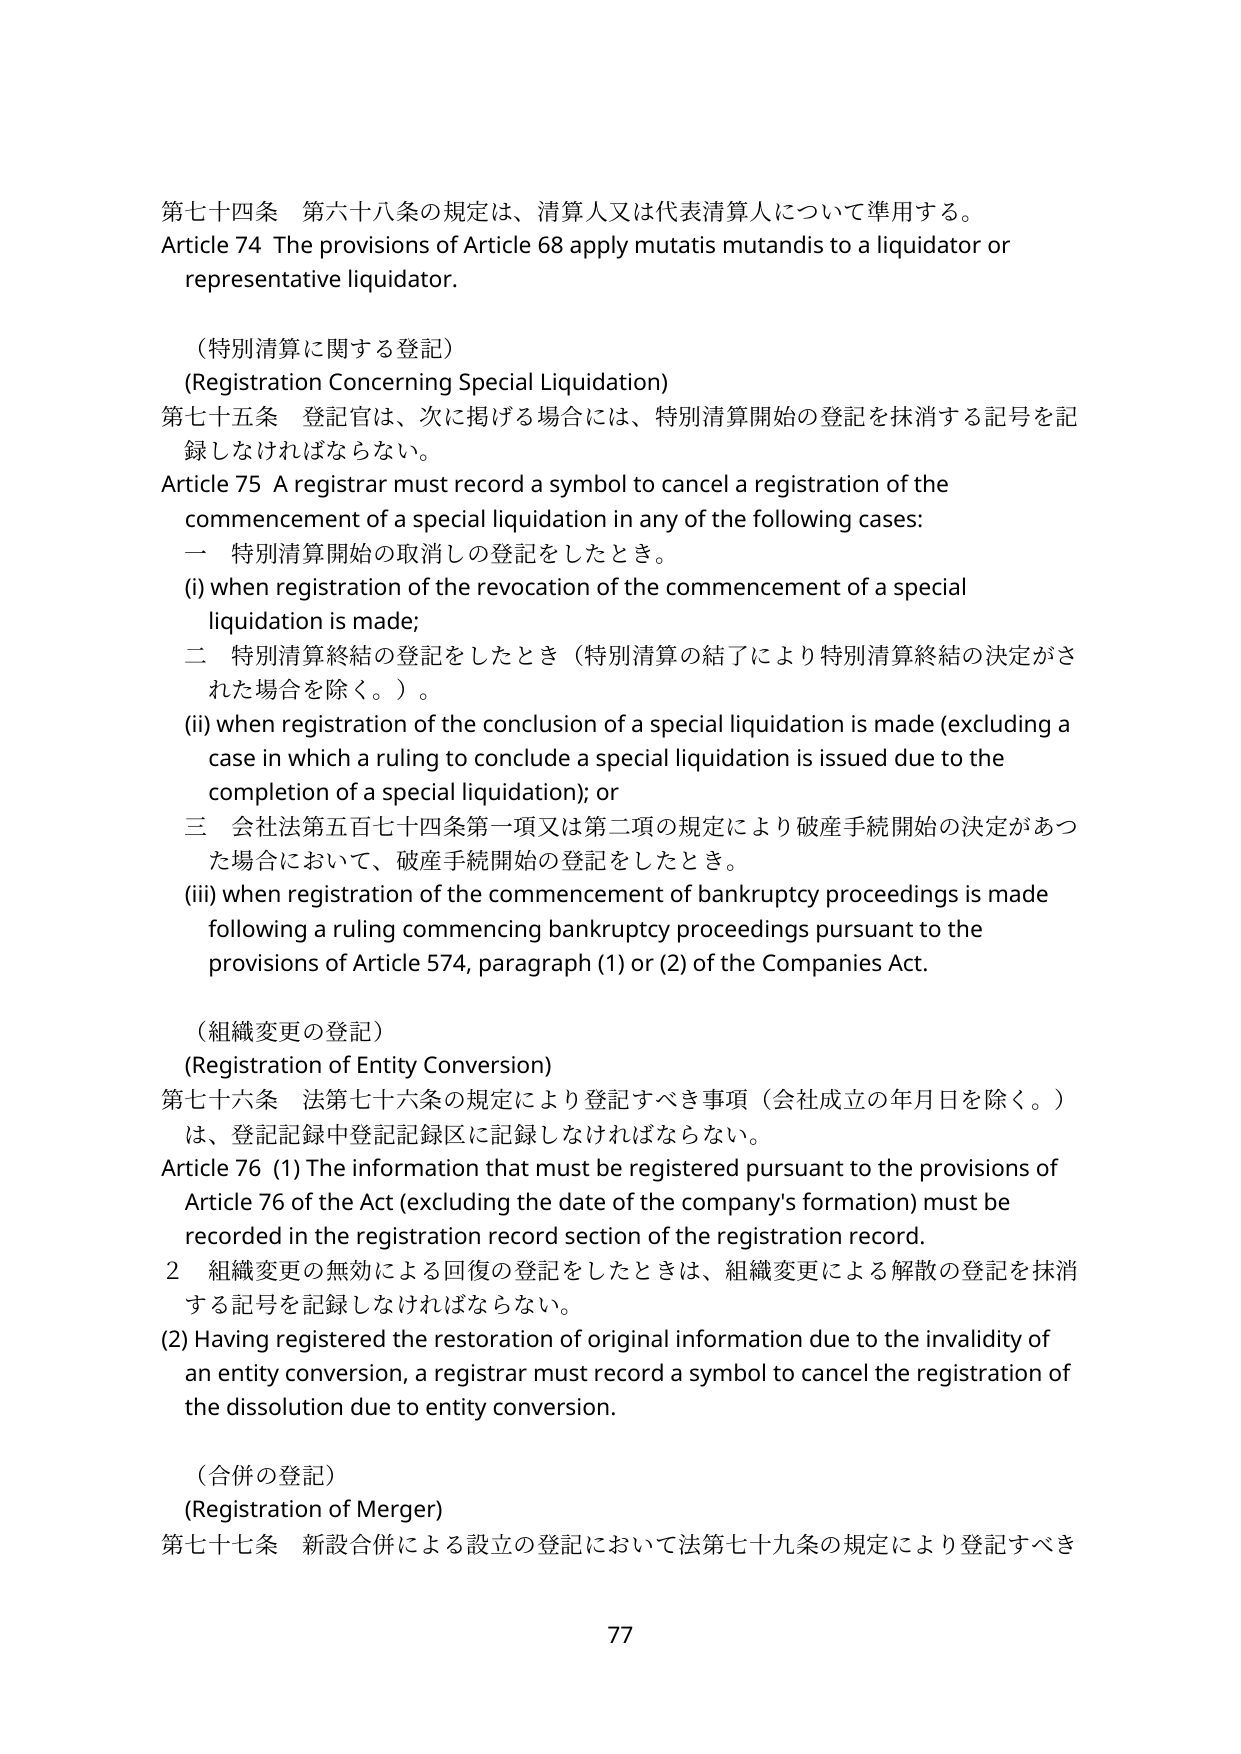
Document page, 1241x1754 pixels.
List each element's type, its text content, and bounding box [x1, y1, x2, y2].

text (ii) when registration of the conclusion of a special liquidation is made (excluding a case in which a ruling to conclude a special liquidation is issued due to the completion of a special liquidation); or [184, 706, 1079, 809]
text (Registration of Merger) [184, 1492, 1079, 1526]
text 第七十五条 登記官は、次に掲げる場合には、特別清算開始の登記を抹消する記号を記録しなければならない。 [161, 399, 1079, 467]
text (i) when registration of the revocation of the commencement of a special liquidation is made; [184, 569, 1079, 638]
text (Registration of Entity Conversion) [184, 1048, 1079, 1082]
text Article 76 (1) The information that must be registered pursuant to the provisions of Article 76 of the Act (excluding the date of the company's formation) must be recorded in the registration record section of the registration record. [161, 1150, 1079, 1253]
text (iii) when registration of the commencement of bankruptcy proceedings is made following a ruling commencing bankruptcy proceedings pursuant to the provisions of Article 574, paragraph (1) or (2) of the Companies Act. [184, 877, 1079, 979]
text (Registration Concerning Special Liquidation) [184, 364, 1079, 399]
text 三 会社法第五百七十四条第一項又は第二項の規定により破産手続開始の決定があつた場合において、破産手続開始の登記をしたとき。 [184, 809, 1079, 877]
text (2) Having registered the restoration of original information due to the invalidity of an entity conversion, a registrar must record a symbol to cancel the registration of the dissolution due to entity conversion. [161, 1321, 1079, 1424]
text Article 74 The provisions of Article 68 apply mutatis mutandis to a liquidator or representative liquidator. [161, 228, 1079, 296]
text （合併の登記） [184, 1458, 1079, 1492]
text 一 特別清算開始の取消しの登記をしたとき。 [184, 535, 1079, 569]
text （特別清算に関する登記） [184, 330, 1079, 364]
text （組織変更の登記） [184, 1014, 1079, 1048]
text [161, 1526, 1079, 1560]
text 第七十四条 第六十八条の規定は、清算人又は代表清算人について準用する。 [161, 194, 1079, 228]
text 第七十六条 法第七十六条の規定により登記すべき事項（会社成立の年月日を除く。）は、登記記録中登記記録区に記録しなければならない。 [161, 1082, 1079, 1150]
text 二 特別清算終結の登記をしたとき（特別清算の結了により特別清算終結の決定がされた場合を除く。）。 [184, 638, 1079, 706]
text ２ 組織変更の無効による回復の登記をしたときは、組織変更による解散の登記を抹消する記号を記録しなければならない。 [161, 1253, 1079, 1321]
text Article 75 A registrar must record a symbol to cancel a registration of the commencement of a special liquidation in any of the following cases: [161, 467, 1079, 535]
